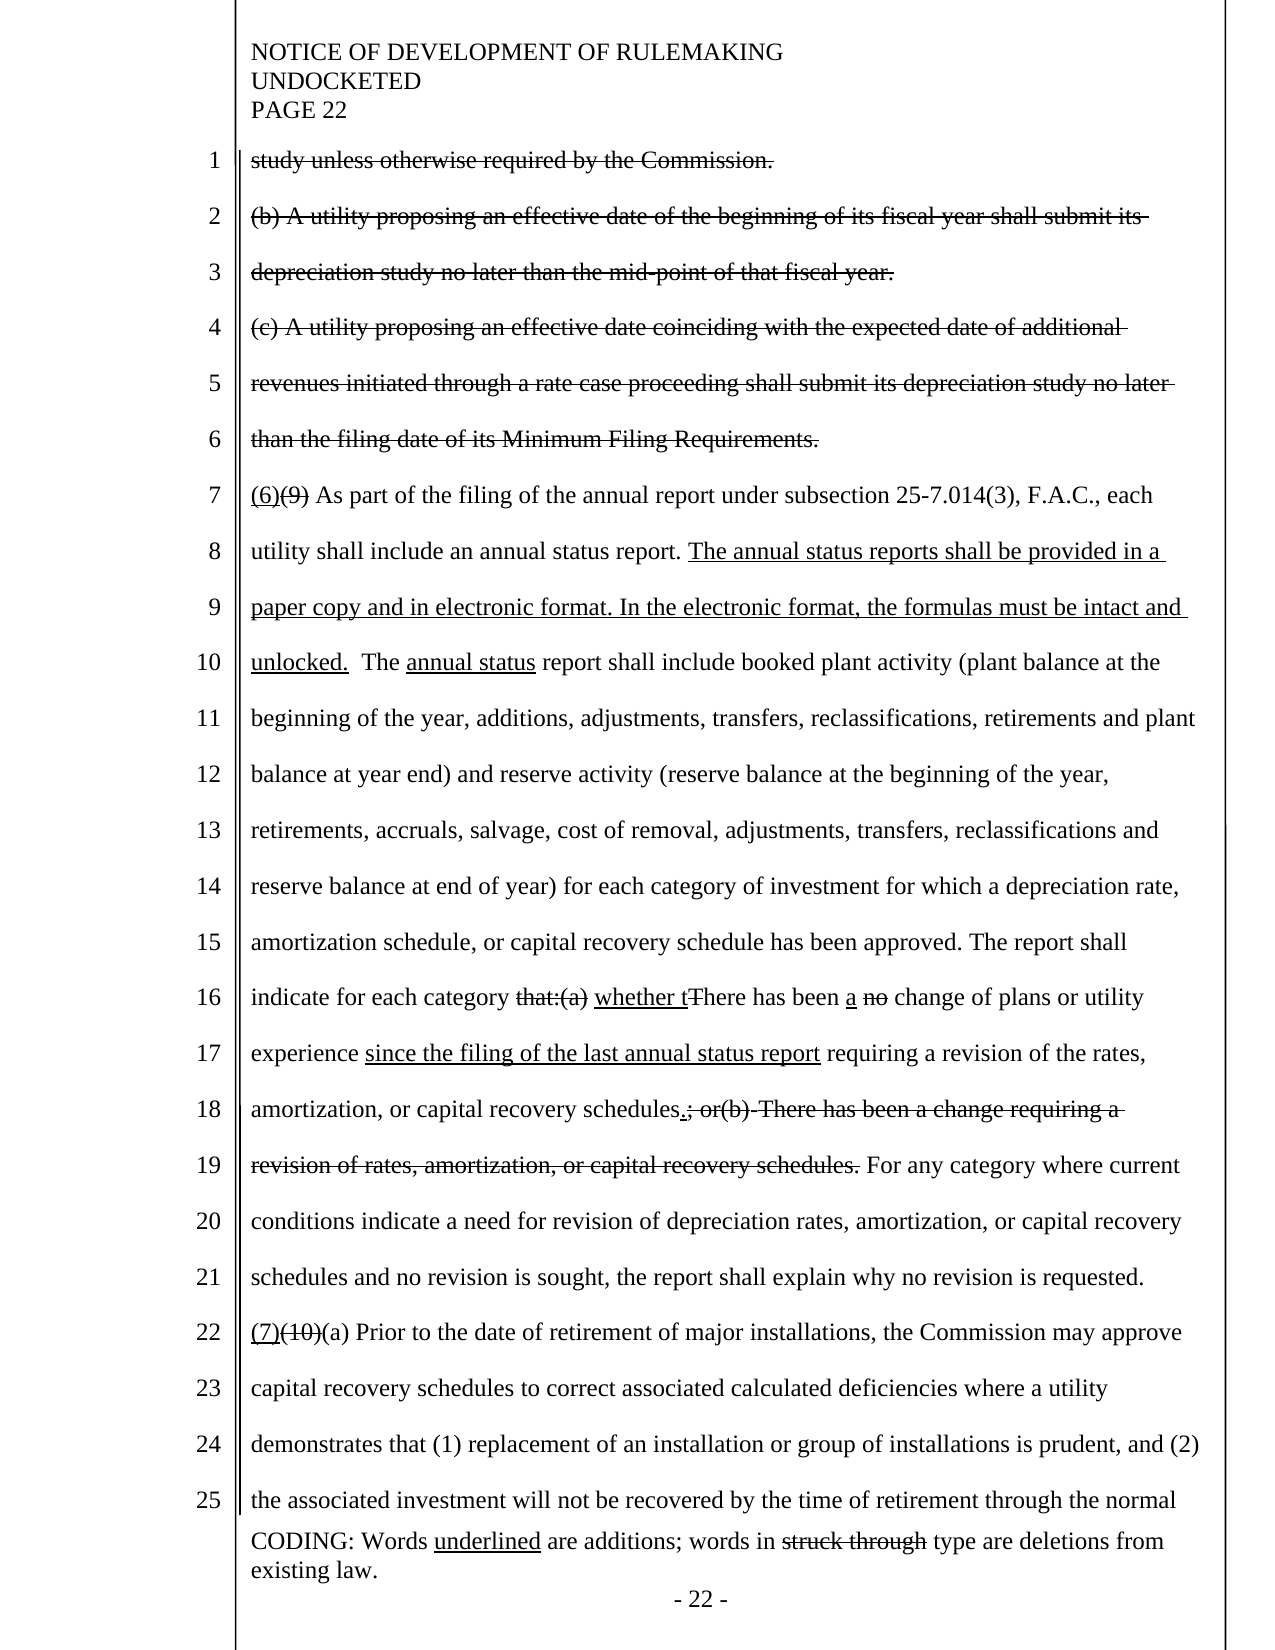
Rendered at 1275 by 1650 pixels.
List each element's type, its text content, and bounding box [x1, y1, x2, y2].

text (6)(9) As part of the filing of the annual report under subsection 25-7.014(3), F.A.C., each utility shall include an annual status report. The annual status reports shall be provided in a paper copy and in electronic format. In the electronic format, the formulas must be intact and unlocked. The annual status report shall include booked plant activity (plant balance at the beginning of the year, additions, adjustments, transfers, reclassifications, retirements and plant balance at year end) and reserve activity (reserve balance at the beginning of the year, retirements, accruals, salvage, cost of removal, adjustments, transfers, reclassifications and reserve balance at end of year) for each category of investment for which a depreciation rate, amortization schedule, or capital recovery schedule has been approved. The report shall indicate for each category that:(a) whether tThere has been a no change of plans or utility experience since the filing of the last annual status report requiring a revision of the rates, amortization, or capital recovery schedules.; or(b)-There has been a change requiring a revision of rates, amortization, or capital recovery schedules. For any category where current conditions indicate a need for revision of depreciation rates, amortization, or capital recovery schedules and no revision is sought, the report shall explain why no revision is requested. [251, 459, 1200, 1296]
text (c) A utility proposing an effective date coinciding with the expected date of additional revenues initiated through a rate case proceeding shall submit its depreciation study no later than the filing date of its Minimum Filing Requirements. [251, 291, 1200, 459]
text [251, 1296, 1200, 1519]
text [251, 124, 1200, 179]
text (b) A utility proposing an effective date of the beginning of its fiscal year shall submit its depreciation study no later than the mid-point of that fiscal year. [251, 179, 1200, 291]
